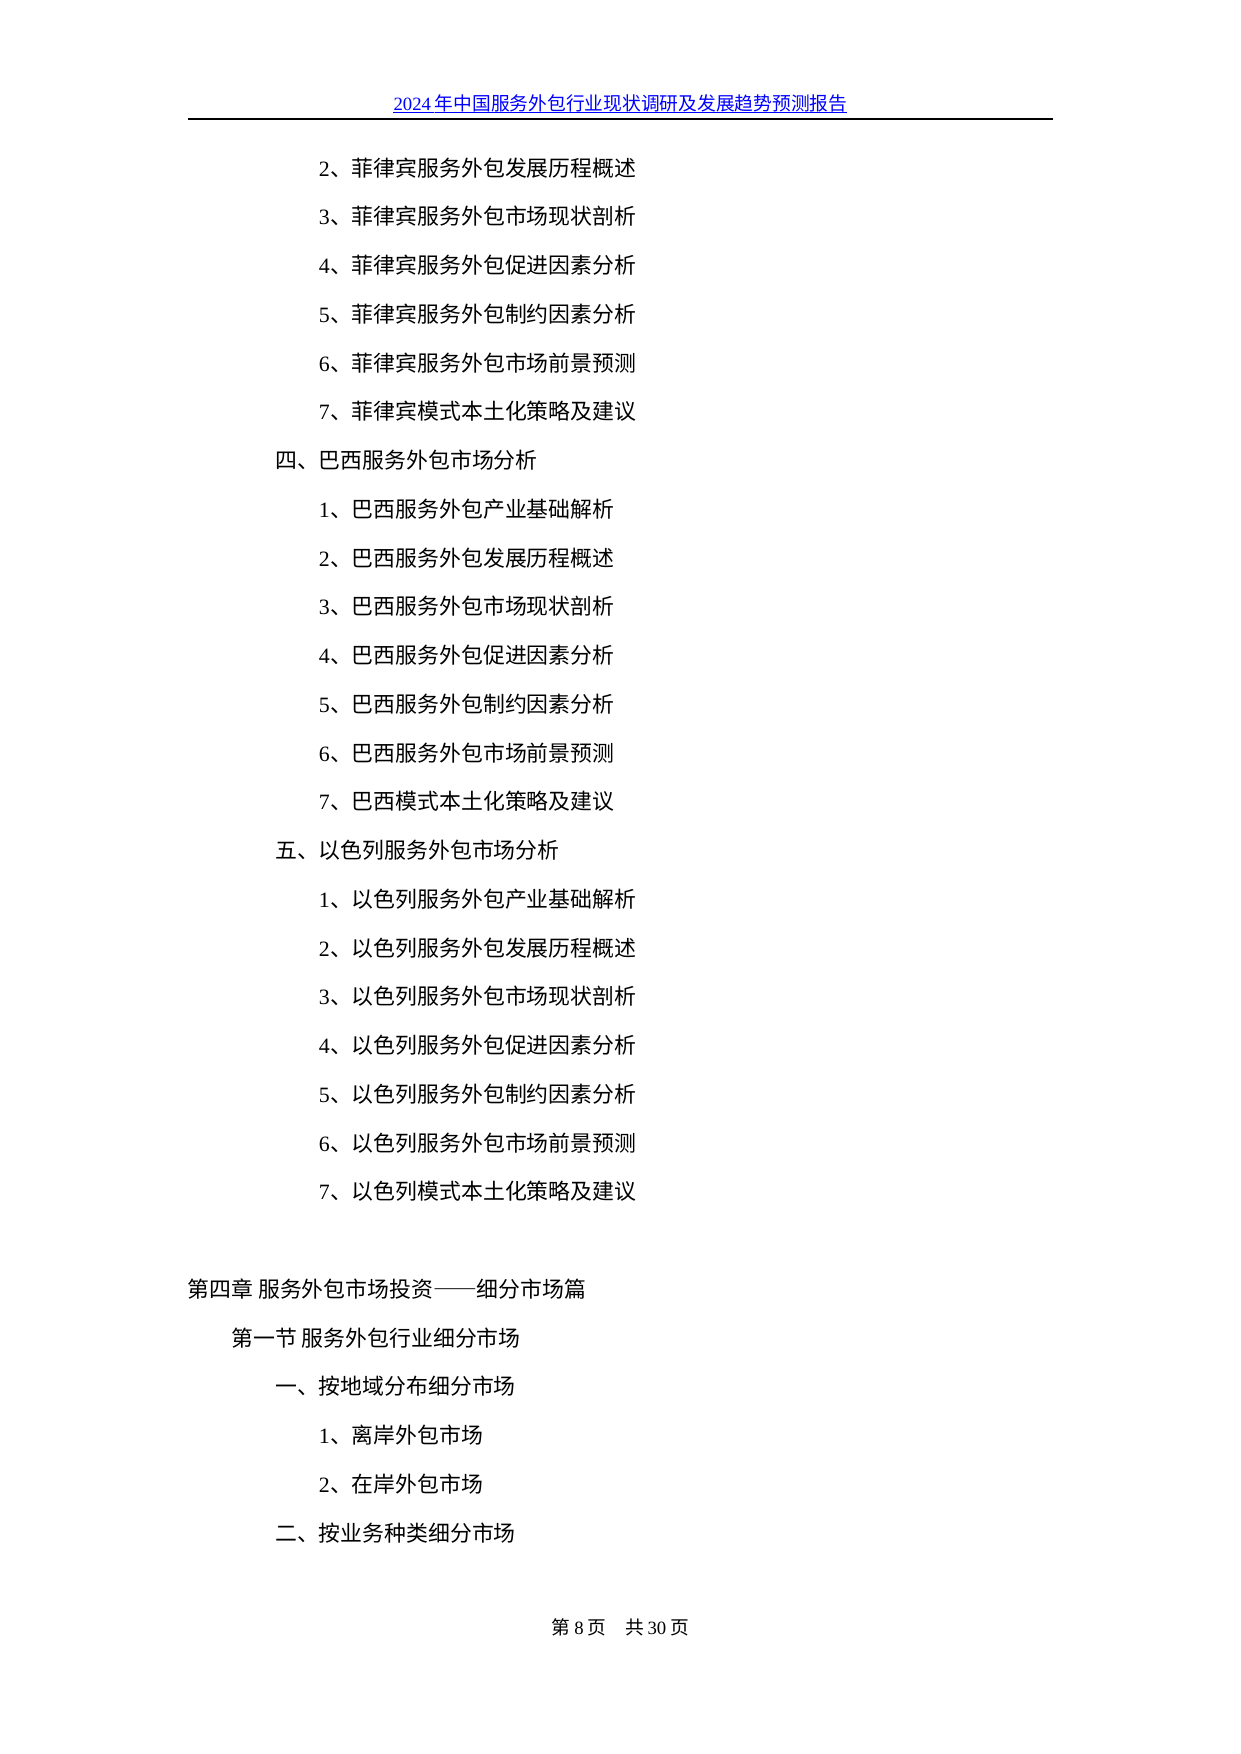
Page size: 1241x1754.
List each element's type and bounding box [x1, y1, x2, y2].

text [187, 150, 1053, 1548]
